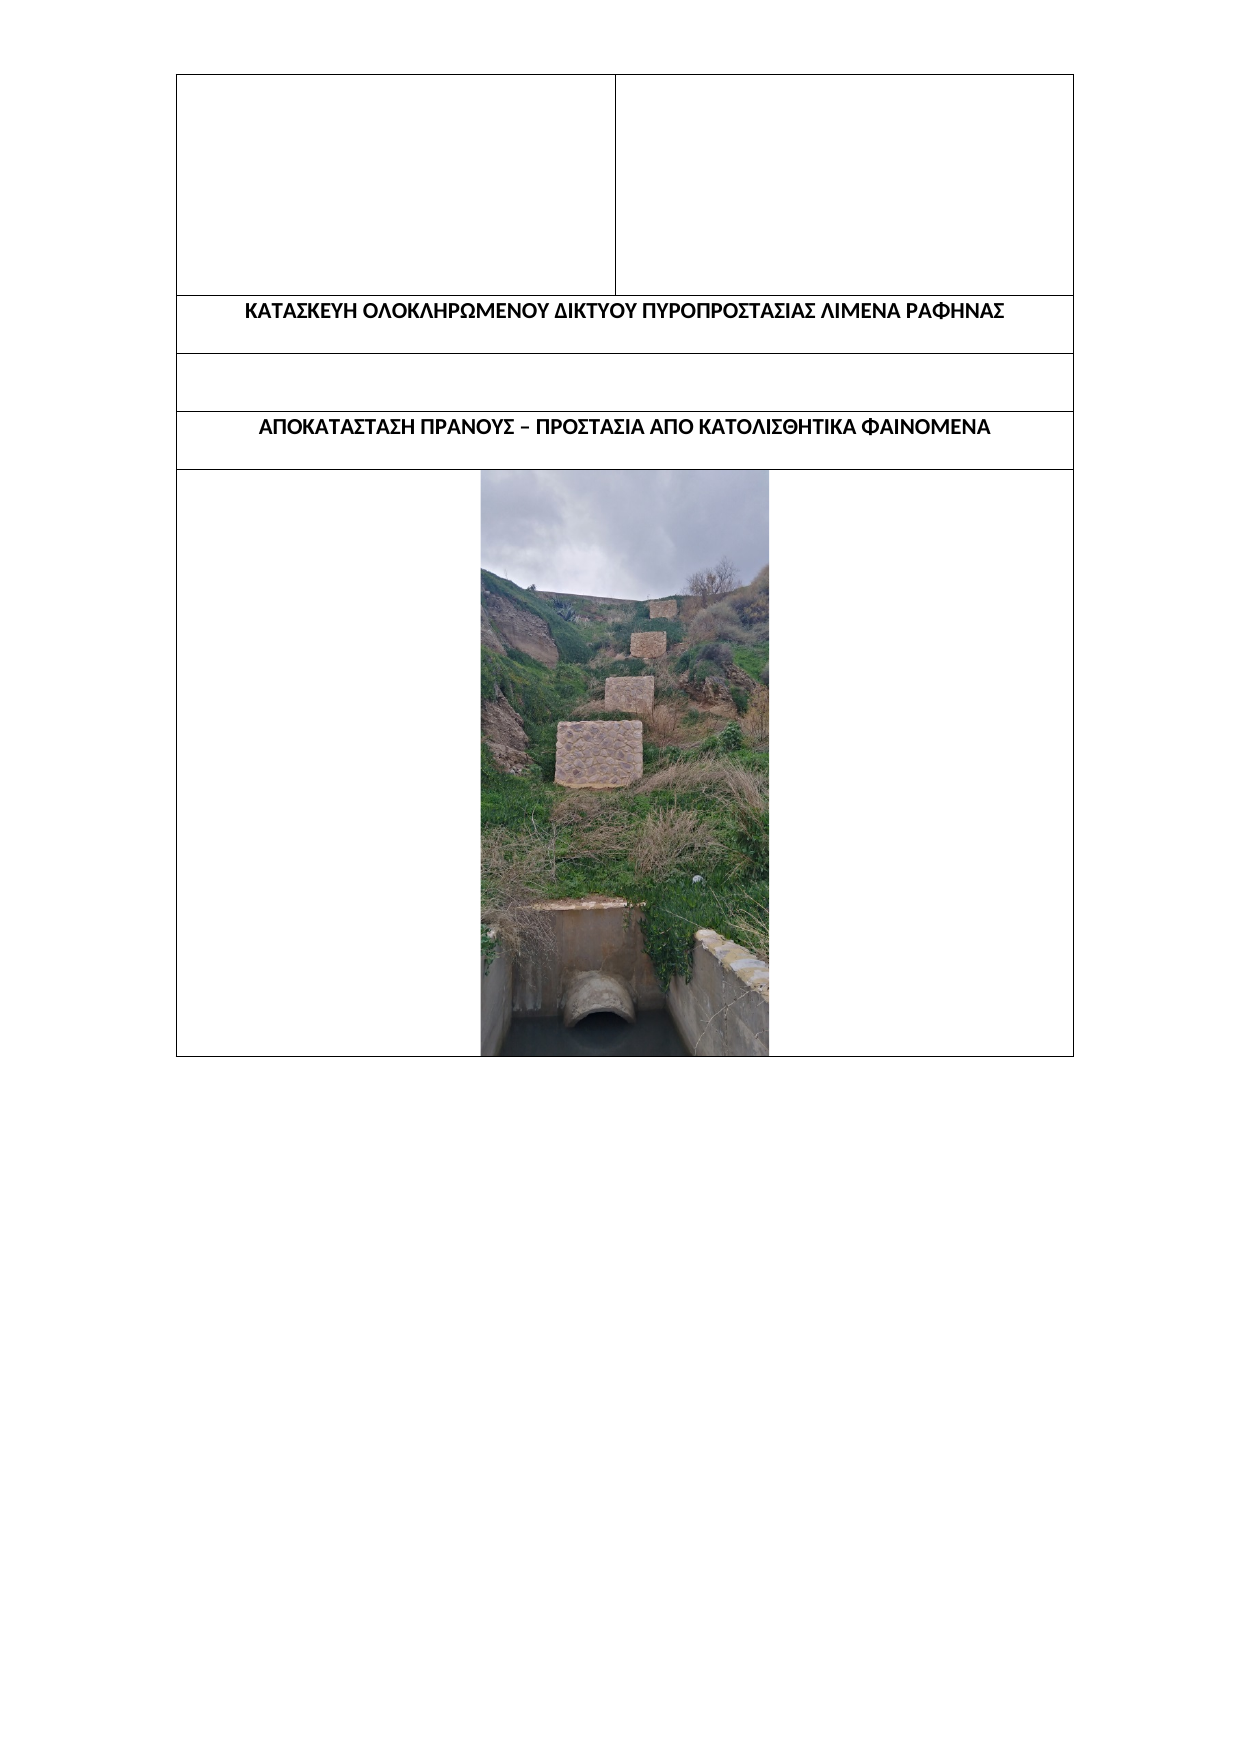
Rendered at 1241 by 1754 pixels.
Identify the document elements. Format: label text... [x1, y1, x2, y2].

table_cell [616, 75, 1073, 295]
table_cell [177, 354, 1073, 411]
table_cell [177, 75, 615, 295]
picture [480, 470, 770, 1056]
table_cell ΑΠΟΚΑΤΑΣΤΑΣΗ ΠΡΑΝΟΥΣ – ΠΡΟΣΤΑΣΙΑ ΑΠΟ ΚΑΤΟΛΙΣΘΗΤΙΚΑ ΦΑΙΝΟΜΕΝΑ [177, 412, 1073, 469]
table_cell [177, 470, 480, 1056]
table_cell ΚΑΤΑΣΚΕΥΗ ΟΛΟΚΛΗΡΩΜΕΝΟΥ ΔΙΚΤΥΟΥ ΠΥΡΟΠΡΟΣΤΑΣΙΑΣ ΛΙΜΕΝΑ ΡΑΦΗΝΑΣ [177, 296, 1073, 353]
table_cell [770, 470, 1073, 1056]
